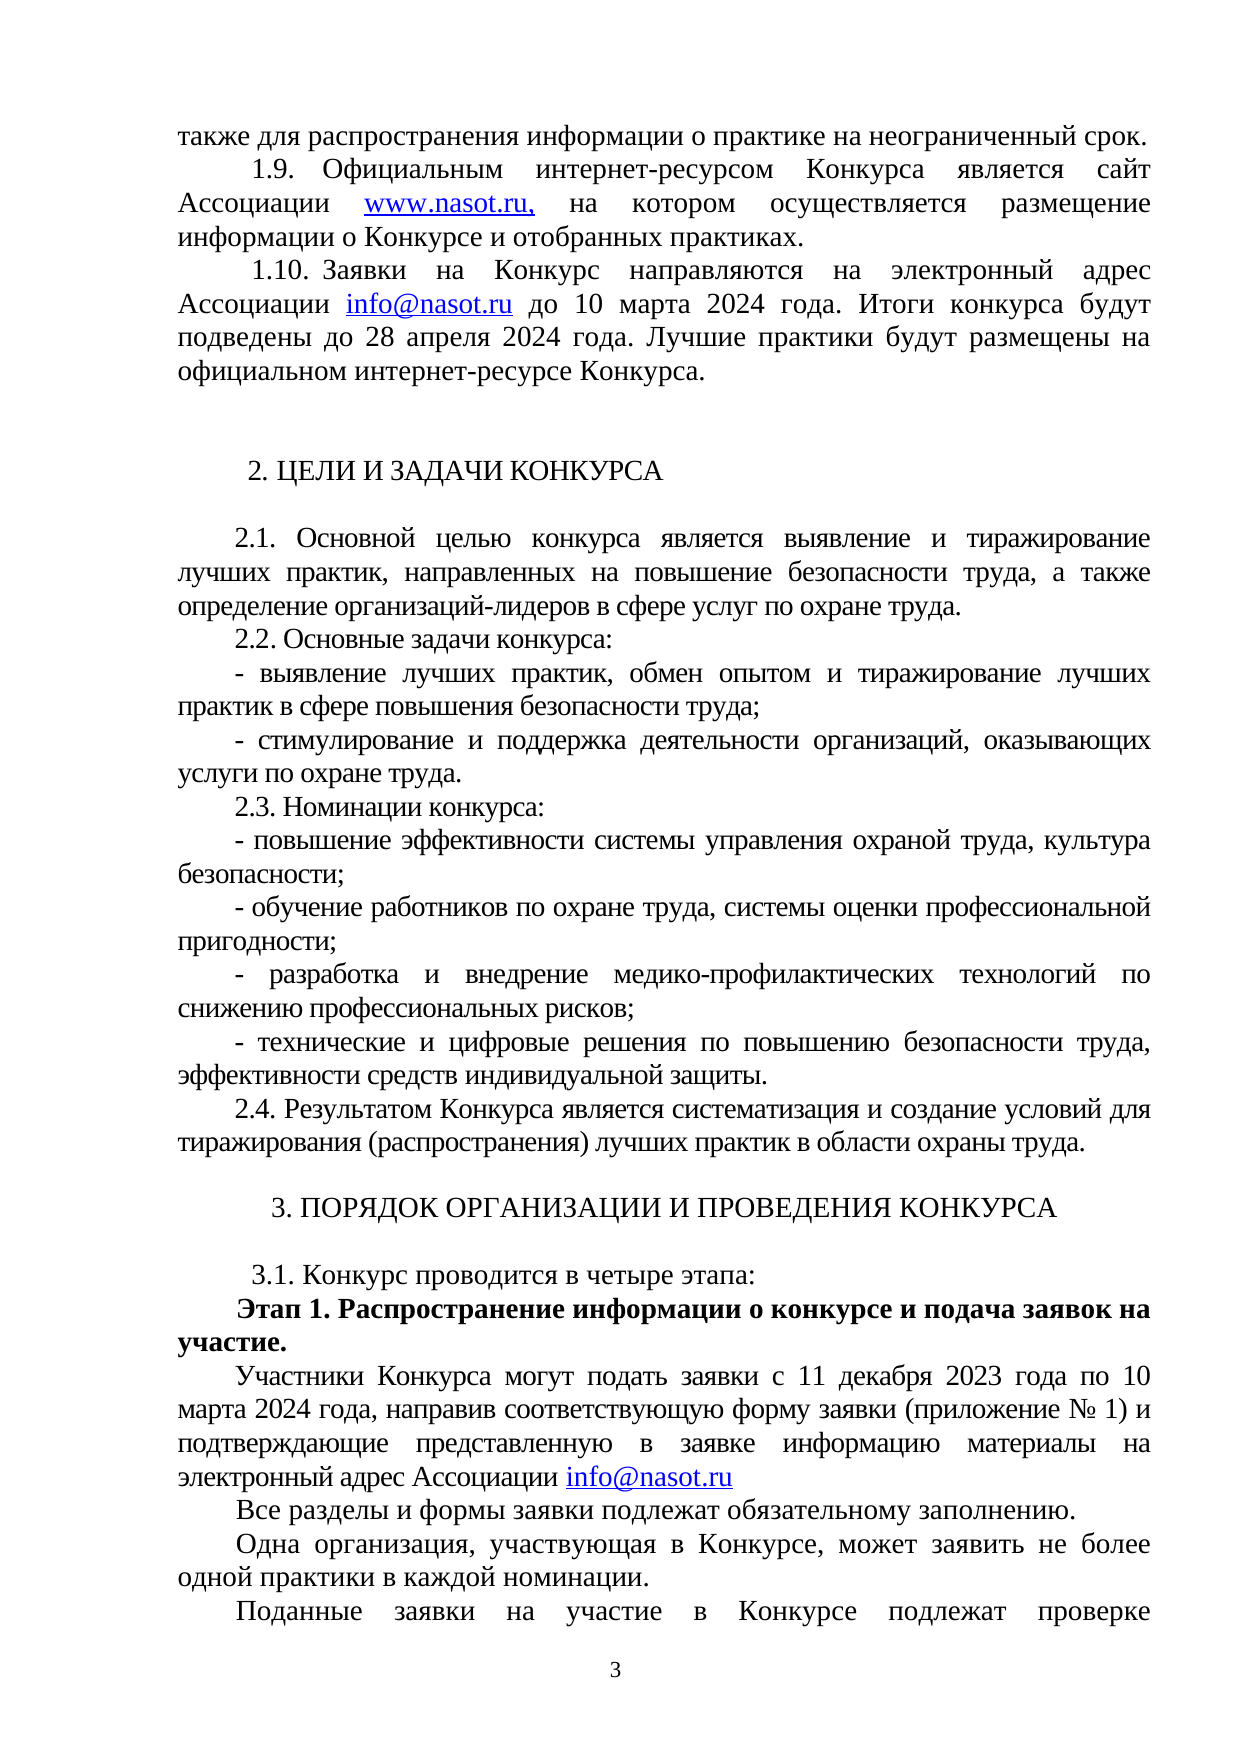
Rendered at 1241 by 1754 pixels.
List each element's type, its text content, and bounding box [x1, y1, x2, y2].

list - обучение работников по охране труда, системы оценки профессиональной пригодности; [177, 889, 1152, 957]
list - стимулирование и поддержка деятельности организаций, оказывающих услуги по охране труда. [177, 722, 1152, 789]
list Официальным интернет-ресурсом Конкурса является сайт Ассоциации www.nasot.ru, на котором осуществляется размещение информации о Конкурсе и отобранных практиках. [177, 152, 1152, 252]
list ЦЕЛИ И ЗАДАЧИ КОНКУРСА [189, 453, 1152, 487]
list Заявки на Конкурс направляются на электронный адрес Ассоциации info@nasot.ru до 10 марта 2024 года. Итоги конкурса будут подведены до 28 апреля 2024 года. Лучшие практики будут размещены на официальном интернет-ресурсе Конкурса. [177, 252, 1152, 386]
list 2.4. Результатом Конкурса является систематизация и создание условий для тиражирования (распространения) лучших практик в области охраны труда. [177, 1091, 1152, 1158]
list Одна организация, участвующая в Конкурсе, может заявить не более одной практики в каждой номинации. [177, 1526, 1152, 1593]
list Этап 1. Распространение информации о конкурсе и подача заявок на участие. [177, 1291, 1152, 1358]
list 3.1. Конкурс проводится в четыре этапа: [251, 1257, 1152, 1291]
list 2.2. Основные задачи конкурса: [177, 621, 1152, 655]
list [177, 1593, 1152, 1626]
list - технические и цифровые решения по повышению безопасности труда, эффективности средств индивидуальной защиты. [177, 1024, 1152, 1091]
list 2.1. Основной целью конкурса является выявление и тиражирование лучших практик, направленных на повышение безопасности труда, а также определение организаций-лидеров в сфере услуг по охране труда. [177, 521, 1152, 621]
list ПОРЯДОК ОРГАНИЗАЦИИ И ПРОВЕДЕНИЯ КОНКУРСА [177, 1190, 1152, 1224]
list Все разделы и формы заявки подлежат обязательному заполнению. [177, 1492, 1152, 1526]
list - выявление лучших практик, обмен опытом и тиражирование лучших практик в сфере повышения безопасности труда; [177, 655, 1152, 722]
list 2.3. Номинации конкурса: [177, 789, 1152, 822]
list - разработка и внедрение медико-профилактических технологий по снижению профессиональных рисков; [177, 957, 1152, 1024]
list Участники Конкурса могут подать заявки с 11 декабря 2023 года по 10 марта 2024 года, направив соответствующую форму заявки (приложение № 1) и подтверждающие представленную в заявке информацию материалы на электронный адрес Ассоциации info@nasot.ru [177, 1358, 1152, 1492]
list - повышение эффективности системы управления охраной труда, культура безопасности; [177, 822, 1152, 889]
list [177, 118, 1152, 152]
